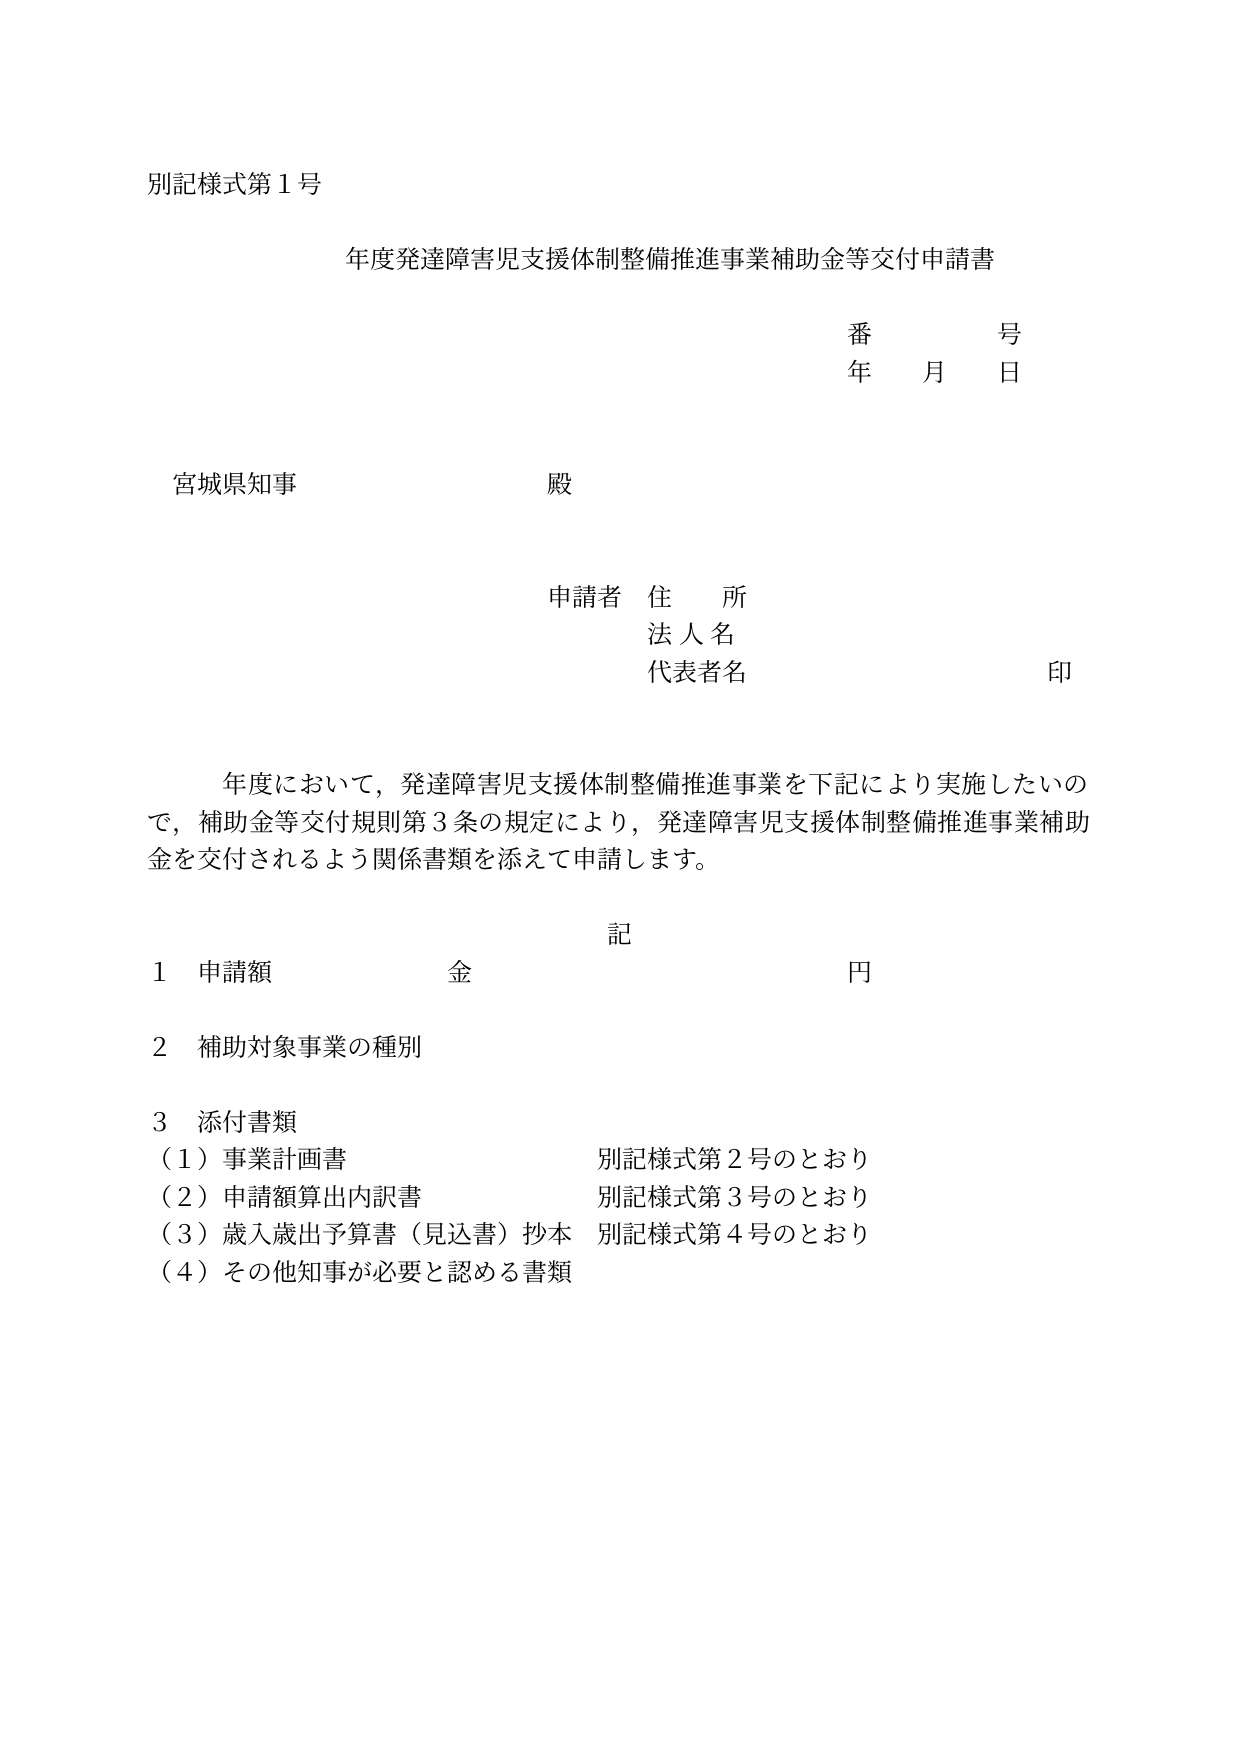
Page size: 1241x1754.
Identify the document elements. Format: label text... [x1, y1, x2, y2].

text 法 人 名 [148, 614, 1092, 652]
text 宮城県知事 殿 [148, 464, 1092, 502]
text 年 月 日 [148, 352, 1092, 389]
text （１）事業計画書 別記様式第２号のとおり [148, 1139, 1092, 1177]
text 年度発達障害児支援体制整備推進事業補助金等交付申請書 [148, 239, 1092, 277]
text 記 [148, 914, 1092, 952]
text 別記様式第１号 [148, 164, 1092, 202]
text １ 申請額 金 円 [148, 952, 1092, 989]
text （２）申請額算出内訳書 別記様式第３号のとおり [148, 1177, 1092, 1214]
text 年度において，発達障害児支援体制整備推進事業を下記により実施したいので，補助金等交付規則第３条の規定により，発達障害児支援体制整備推進事業補助金を交付されるよう関係書類を添えて申請します。 [148, 764, 1092, 877]
text （４）その他知事が必要と認める書類 [148, 1252, 1092, 1289]
text 番 号 [148, 314, 1092, 352]
text 申請者 住 所 [148, 577, 1092, 614]
text 代表者名 印 [148, 652, 1092, 689]
text ２ 補助対象事業の種別 [148, 1027, 1092, 1064]
text （３）歳入歳出予算書（見込書）抄本 別記様式第４号のとおり [148, 1214, 1092, 1252]
text ３ 添付書類 [148, 1102, 1092, 1139]
